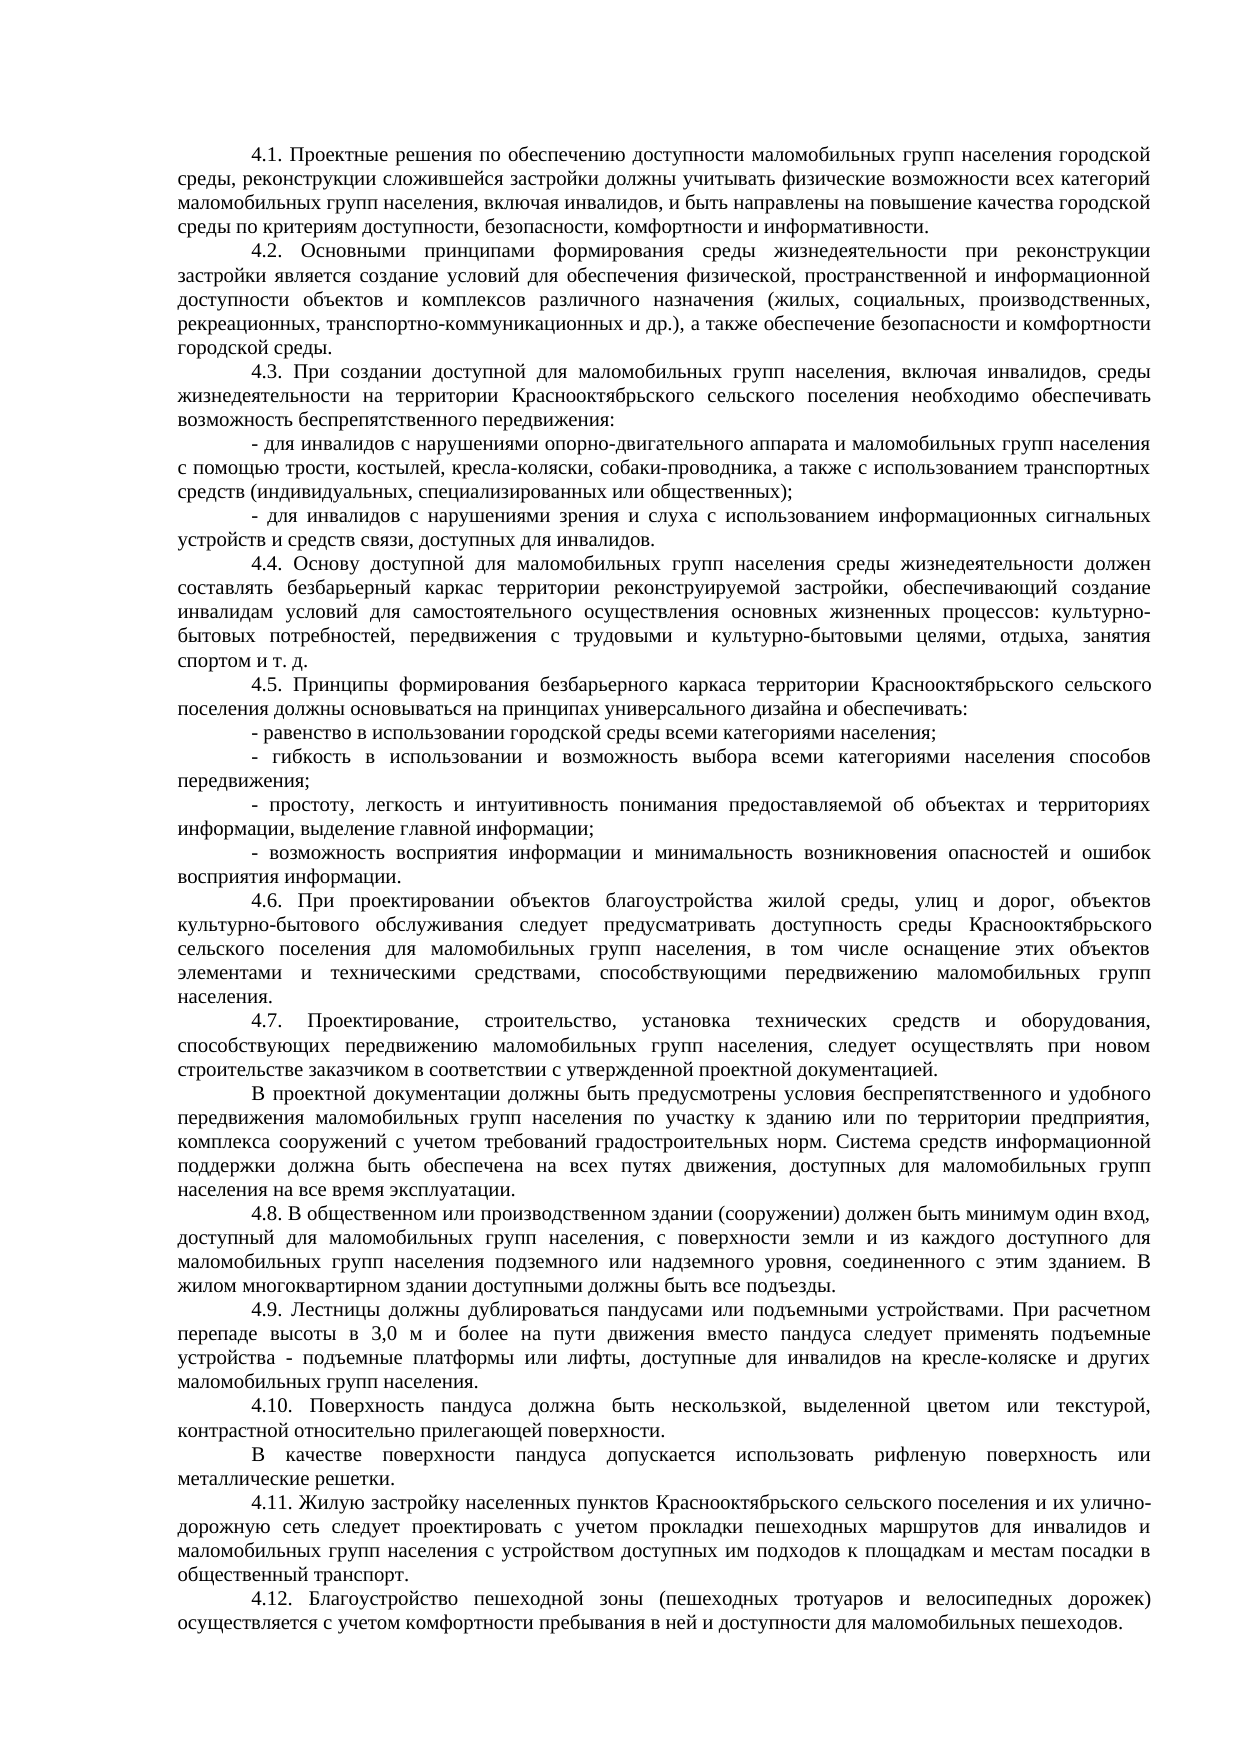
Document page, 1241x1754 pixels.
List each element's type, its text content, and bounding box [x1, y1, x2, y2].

text 4.6. При проектировании объектов благоустройства жилой среды, улиц и дорог, объектов культурно-бытового обслуживания следует предусматривать доступность среды Краснооктябрьского сельского поселения для маломобильных групп населения, в том числе оснащение этих объектов элементами и техническими средствами, способствующими передвижению маломобильных групп населения. [177, 888, 1152, 1008]
text 4.9. Лестницы должны дублироваться пандусами или подъемными устройствами. При расчетном перепаде высоты в 3,0 м и более на пути движения вместо пандуса следует применять подъемные устройства - подъемные платформы или лифты, доступные для инвалидов на кресле-коляске и других маломобильных групп населения. [177, 1297, 1152, 1393]
text 4.4. Основу доступной для маломобильных групп населения среды жизнедеятельности должен составлять безбарьерный каркас территории реконструируемой застройки, обеспечивающий создание инвалидам условий для самостоятельного осуществления основных жизненных процессов: культурно-бытовых потребностей, передвижения с трудовыми и культурно-бытовыми целями, отдыха, занятия спортом и т. д. [177, 551, 1152, 672]
text 4.8. В общественном или производственном здании (сооружении) должен быть минимум один вход, доступный для маломобильных групп населения, с поверхности земли и из каждого доступного для маломобильных групп населения подземного или надземного уровня, соединенного с этим зданием. В жилом многоквартирном здании доступными должны быть все подъезды. [177, 1201, 1152, 1297]
text 4.2. Основными принципами формирования среды жизнедеятельности при реконструкции застройки является создание условий для обеспечения физической, пространственной и информационной доступности объектов и комплексов различного назначения (жилых, социальных, производственных, рекреационных, транспортно-коммуникационных и др.), а также обеспечение безопасности и комфортности городской среды. [177, 238, 1152, 359]
text 4.11. Жилую застройку населенных пунктов Краснооктябрьского сельского поселения и их улично-дорожную сеть следует проектировать с учетом прокладки пешеходных маршрутов для инвалидов и маломобильных групп населения с устройством доступных им подходов к площадкам и местам посадки в общественный транспорт. [177, 1490, 1152, 1586]
text В качестве поверхности пандуса допускается использовать рифленую поверхность или металлические решетки. [177, 1442, 1152, 1490]
text - для инвалидов с нарушениями опорно-двигательного аппарата и маломобильных групп населения с помощью трости, костылей, кресла-коляски, собаки-проводника, а также с использованием транспортных средств (индивидуальных, специализированных или общественных); [177, 431, 1152, 503]
text 4.7. Проектирование, строительство, установка технических средств и оборудования, способствующих передвижению маломобильных групп населения, следует осуществлять при новом строительстве заказчиком в соответствии с утвержденной проектной документацией. [177, 1008, 1152, 1081]
text 4.3. При создании доступной для маломобильных групп населения, включая инвалидов, среды жизнедеятельности на территории Краснооктябрьского сельского поселения необходимо обеспечивать возможность беспрепятственного передвижения: [177, 359, 1152, 431]
text 4.5. Принципы формирования безбарьерного каркаса территории Краснооктябрьского сельского поселения должны основываться на принципах универсального дизайна и обеспечивать: [177, 672, 1152, 720]
text - простоту, легкость и интуитивность понимания предоставляемой об объектах и территориях информации, выделение главной информации; [177, 792, 1152, 840]
text - гибкость в использовании и возможность выбора всеми категориями населения способов передвижения; [177, 744, 1152, 792]
text - равенство в использовании городской среды всеми категориями населения; [177, 720, 1152, 744]
text 4.10. Поверхность пандуса должна быть нескользкой, выделенной цветом или текстурой, контрастной относительно прилегающей поверхности. [177, 1393, 1152, 1442]
text 4.1. Проектные решения по обеспечению доступности маломобильных групп населения городской среды, реконструкции сложившейся застройки должны учитывать физические возможности всех категорий маломобильных групп населения, включая инвалидов, и быть направлены на повышение качества городской среды по критериям доступности, безопасности, комфортности и информативности. [177, 142, 1152, 238]
text 4.12. Благоустройство пешеходной зоны (пешеходных тротуаров и велосипедных дорожек) осуществляется с учетом комфортности пребывания в ней и доступности для маломобильных пешеходов. [177, 1586, 1152, 1634]
text - для инвалидов с нарушениями зрения и слуха с использованием информационных сигнальных устройств и средств связи, доступных для инвалидов. [177, 503, 1152, 551]
text - возможность восприятия информации и минимальность возникновения опасностей и ошибок восприятия информации. [177, 840, 1152, 888]
text В проектной документации должны быть предусмотрены условия беспрепятственного и удобного передвижения маломобильных групп населения по участку к зданию или по территории предприятия, комплекса сооружений с учетом требований градостроительных норм. Система средств информационной поддержки должна быть обеспечена на всех путях движения, доступных для маломобильных групп населения на все время эксплуатации. [177, 1081, 1152, 1201]
